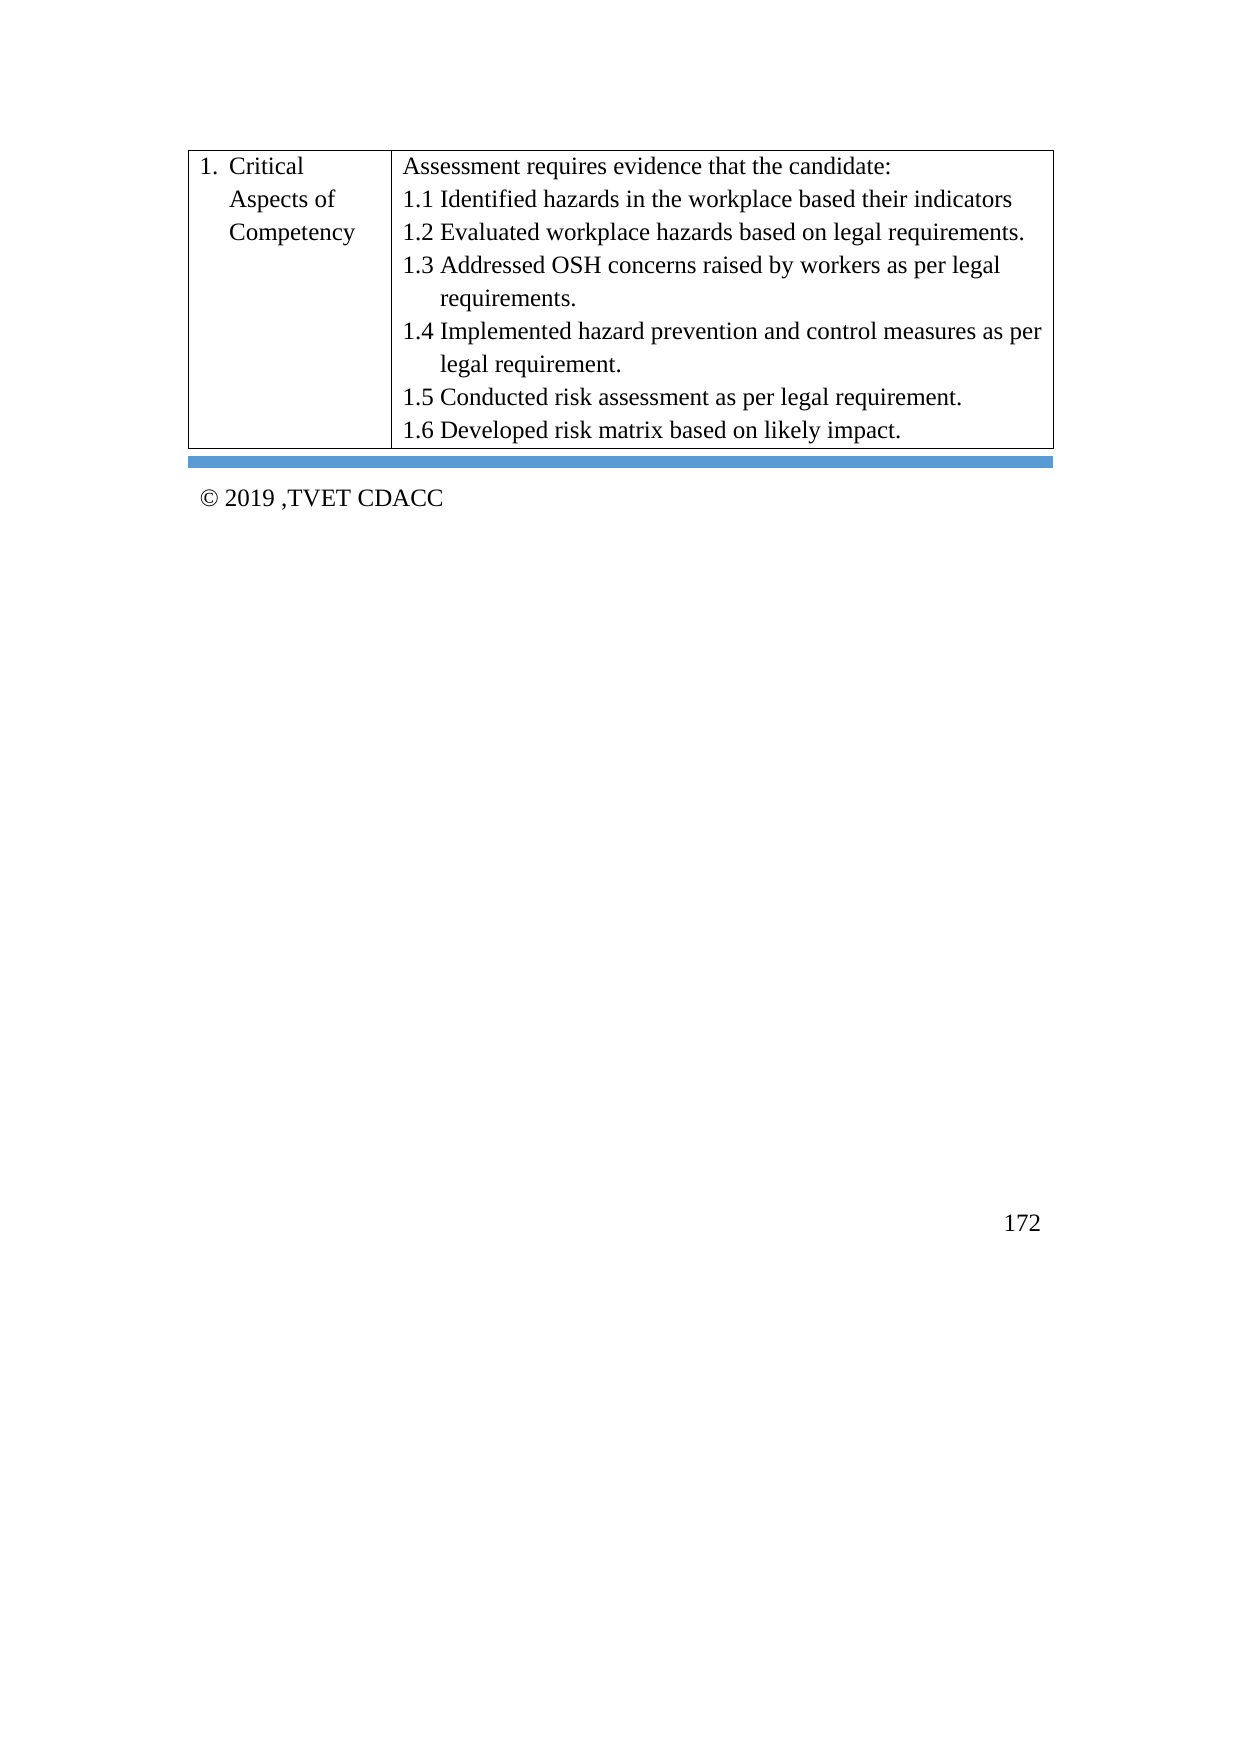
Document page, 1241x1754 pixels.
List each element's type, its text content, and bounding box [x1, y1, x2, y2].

table_header Critical Aspects of Competency [189, 151, 391, 447]
table_header Assessment requires evidence that the candidate: Identified hazards in the workplace based their indicators Evaluated workplace hazards based on legal requirements. Addressed OSH concerns raised by workers as per legal requirements. Implemented hazard prevention and control measures as per legal requirement. Conducted risk assessment as per legal requirement. Developed risk matrix based on likely impact. Recognized and established contingency measures in accordance with organization procedures. Identified, evaluated and reviewed company OSH program based on legal requirements. Implemented company OSH programs as per legal requirements. Capacity built workers on OSH standards and procedures as per legal requirements Maintained OSH-related records as per legal requirements. [392, 151, 1053, 447]
